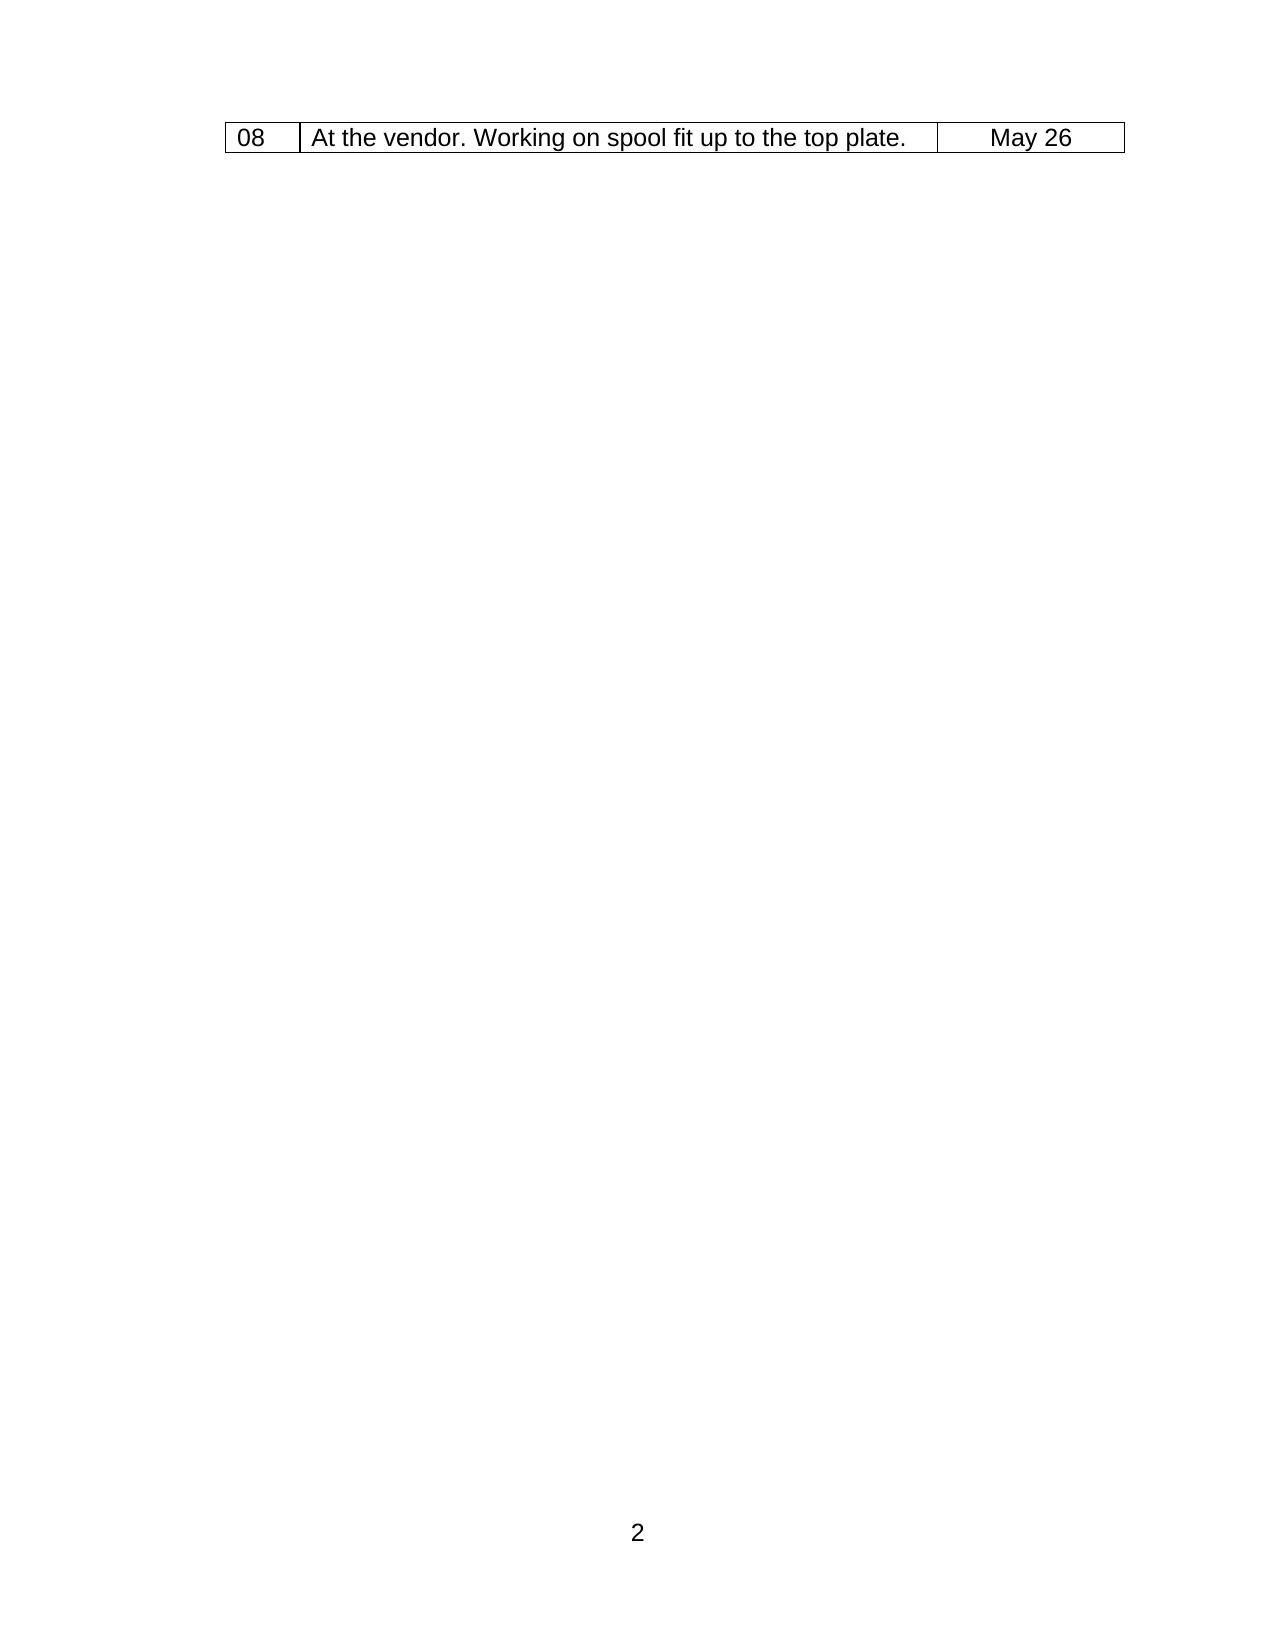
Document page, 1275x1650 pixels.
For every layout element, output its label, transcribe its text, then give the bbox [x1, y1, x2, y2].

table_cell 08 [226, 123, 299, 152]
table_cell At the vendor. Working on spool fit up to the top plate. [301, 123, 937, 152]
table_cell May 26 [938, 123, 1124, 152]
